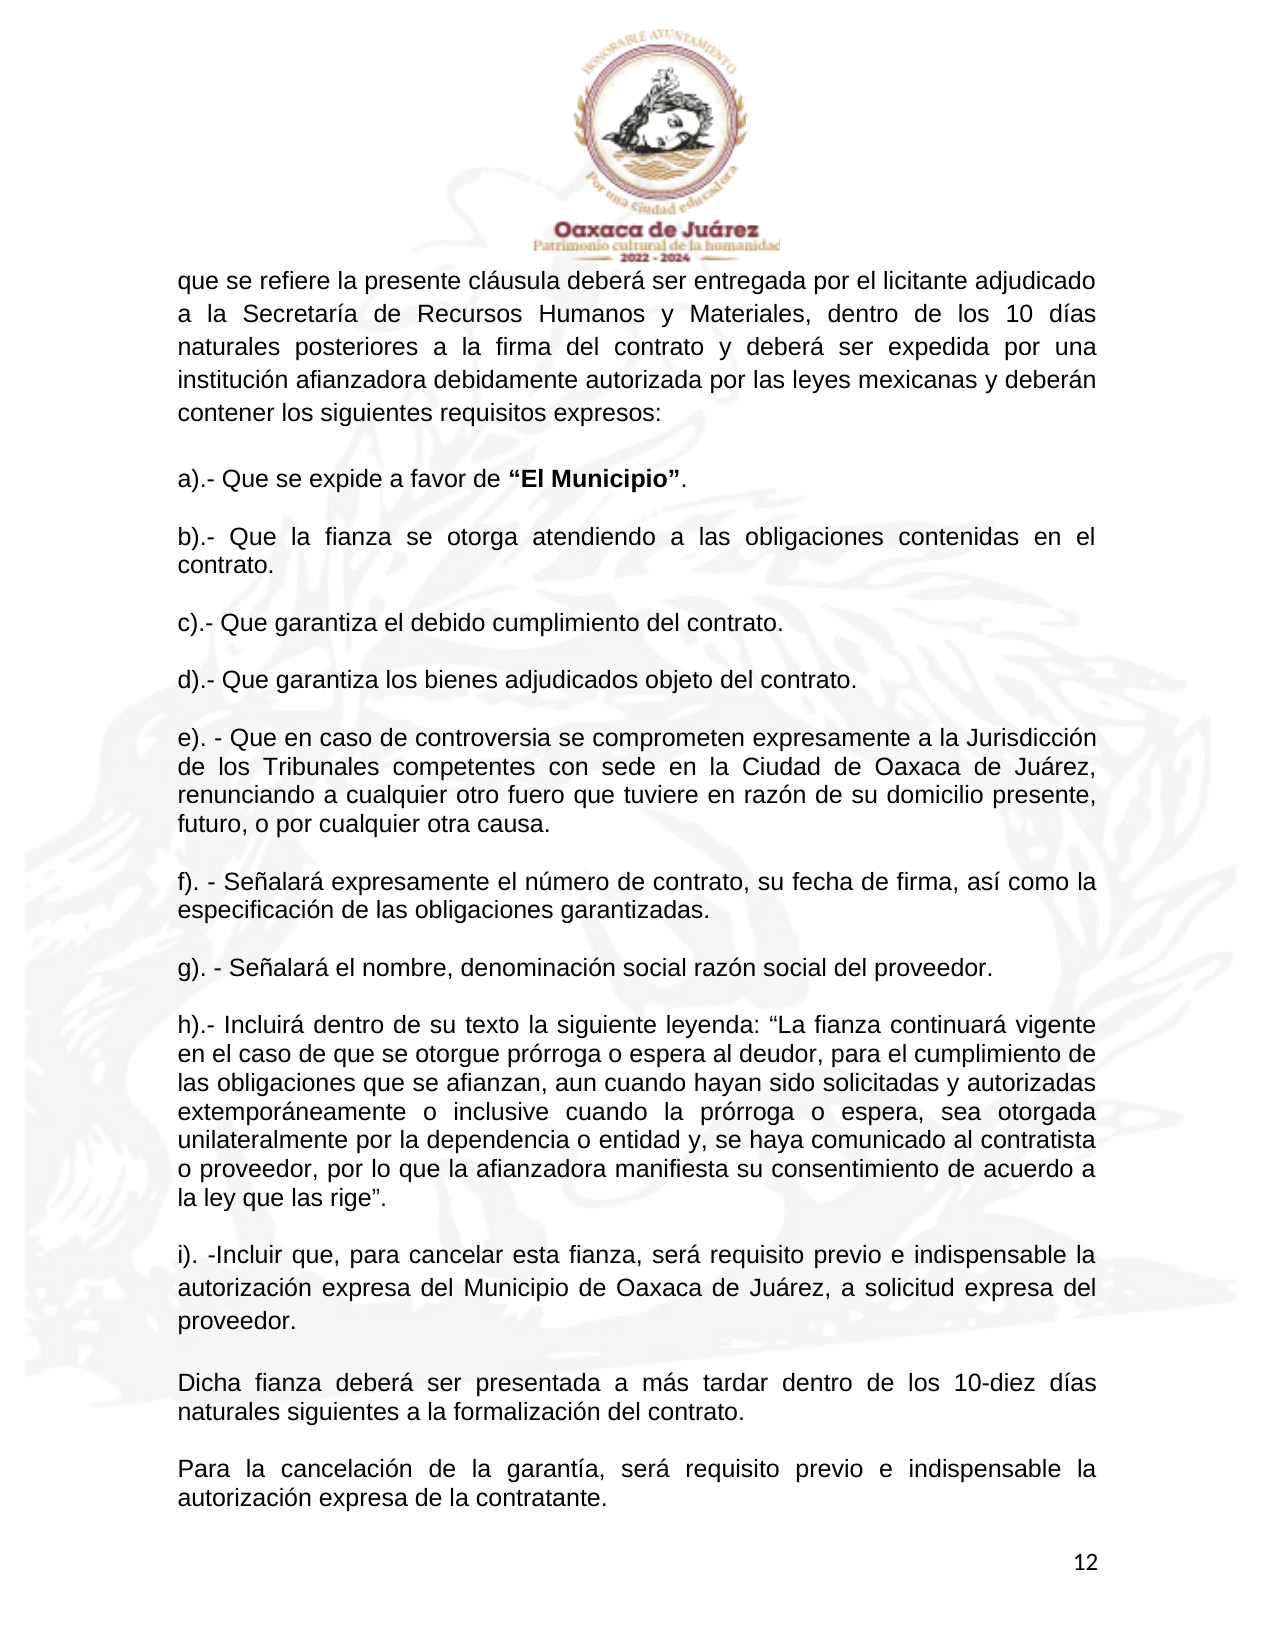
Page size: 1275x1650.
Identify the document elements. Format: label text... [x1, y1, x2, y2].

text b).- Que la fianza se otorga atendiendo a las obligaciones contenidas en el contrato. [177, 521, 1098, 579]
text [177, 266, 1098, 427]
text Para la cancelación de la garantía, será requisito previo e indispensable la autorización expresa de la contratante. [177, 1454, 1098, 1512]
text Dicha fianza deberá ser presentada a más tardar dentro de los 10-diez días naturales siguientes a la formalización del contrato. [177, 1368, 1098, 1426]
text g). - Señalará el nombre, denominación social razón social del proveedor. [177, 953, 1098, 981]
text i). -Incluir que, para cancelar esta fianza, será requisito previo e indispensable la autorización expresa del Municipio de Oaxaca de Juárez, a solicitud expresa del proveedor. [177, 1240, 1098, 1335]
text f). - Señalará expresamente el número de contrato, su fecha de firma, así como la especificación de las obligaciones garantizadas. [177, 866, 1098, 924]
text c).- Que garantiza el debido cumplimiento del contrato. [177, 608, 1098, 636]
text d).- Que garantiza los bienes adjudicados objeto del contrato. [177, 665, 1098, 694]
text a).- Que se expide a favor de “El Municipio”. [177, 464, 1098, 493]
text e). - Que en caso de controversia se comprometen expresamente a la Jurisdicción de los Tribunales competentes con sede en la Ciudad de Oaxaca de Juárez, renunciando a cualquier otro fuero que tuviere en razón de su domicilio presente, futuro, o por cualquier otra causa. [177, 723, 1098, 838]
text h).- Incluirá dentro de su texto la siguiente leyenda: “La fianza continuará vigente en el caso de que se otorgue prórroga o espera al deudor, para el cumplimiento de las obligaciones que se afianzan, aun cuando hayan sido solicitadas y autorizadas extemporáneamente o inclusive cuando la prórroga o espera, sea otorgada unilateralmente por la dependencia o entidad y, se haya comunicado al contratista o proveedor, por lo que la afianzadora manifiesta su consentimiento de acuerdo a la ley que las rige”. [177, 1010, 1098, 1211]
